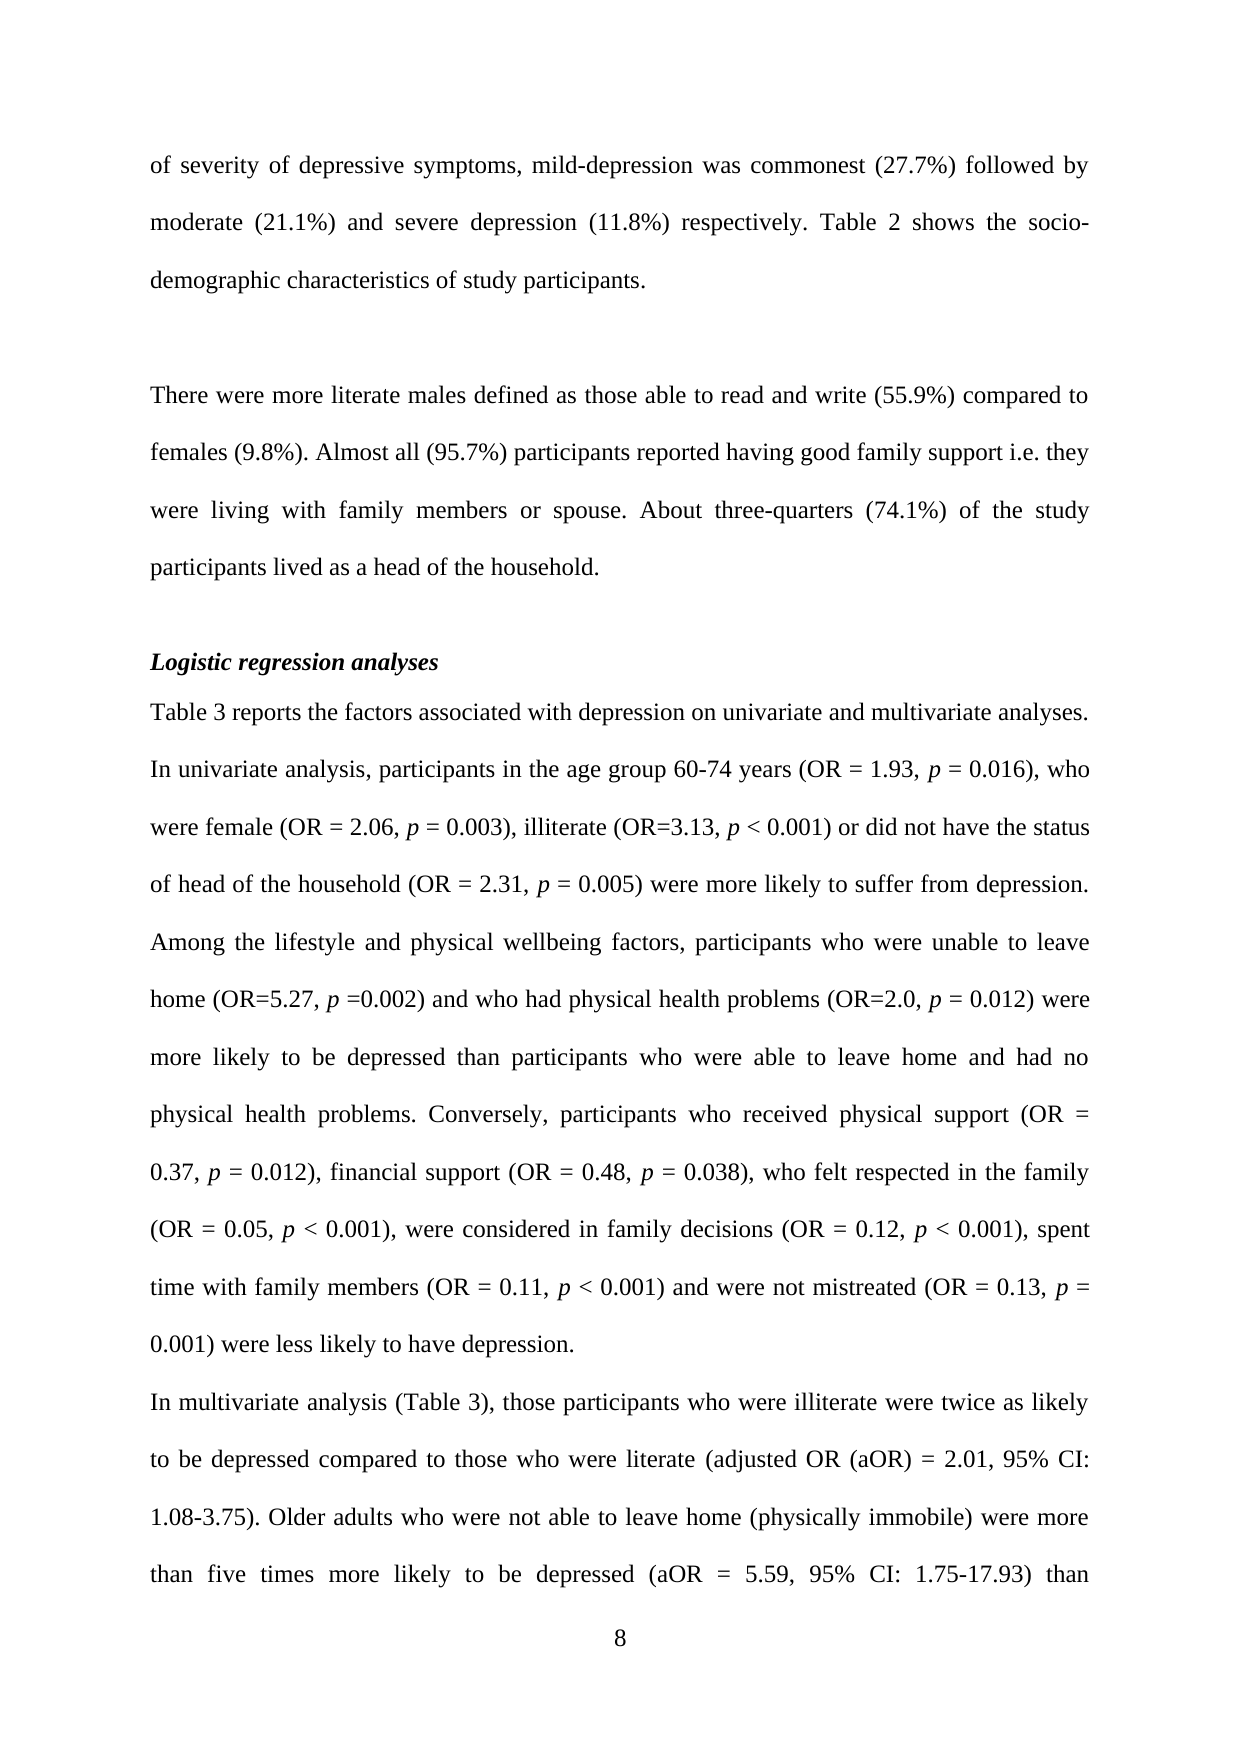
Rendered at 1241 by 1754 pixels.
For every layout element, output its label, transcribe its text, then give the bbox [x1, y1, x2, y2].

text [150, 1387, 1090, 1588]
text Table 3 reports the factors associated with depression on univariate and multivariate analyses. In univariate analysis, participants in the age group 60-74 years (OR = 1.93, p = 0.016), who were female (OR = 2.06, p = 0.003), illiterate (OR=3.13, p < 0.001) or did not have the status of head of the household (OR = 2.31, p = 0.005) were more likely to suffer from depression. Among the lifestyle and physical wellbeing factors, participants who were unable to leave home (OR=5.27, p =0.002) and who had physical health problems (OR=2.0, p = 0.012) were more likely to be depressed than participants who were able to leave home and had no physical health problems. Conversely, participants who received physical support (OR = 0.37, p = 0.012), financial support (OR = 0.48, p = 0.038), who felt respected in the family (OR = 0.05, p < 0.001), were considered in family decisions (OR = 0.12, p < 0.001), spent time with family members (OR = 0.11, p < 0.001) and were not mistreated (OR = 0.13, p = 0.001) were less likely to have depression. [150, 697, 1090, 1358]
subtitle Logistic regression analyses [150, 647, 1031, 676]
text There were more literate males defined as those able to read and write (55.9%) compared to females (9.8%). Almost all (95.7%) participants reported having good family support i.e. they were living with family members or spouse. About three-quarters (74.1%) of the study participants lived as a head of the household. [150, 380, 1090, 581]
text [150, 150, 1090, 294]
